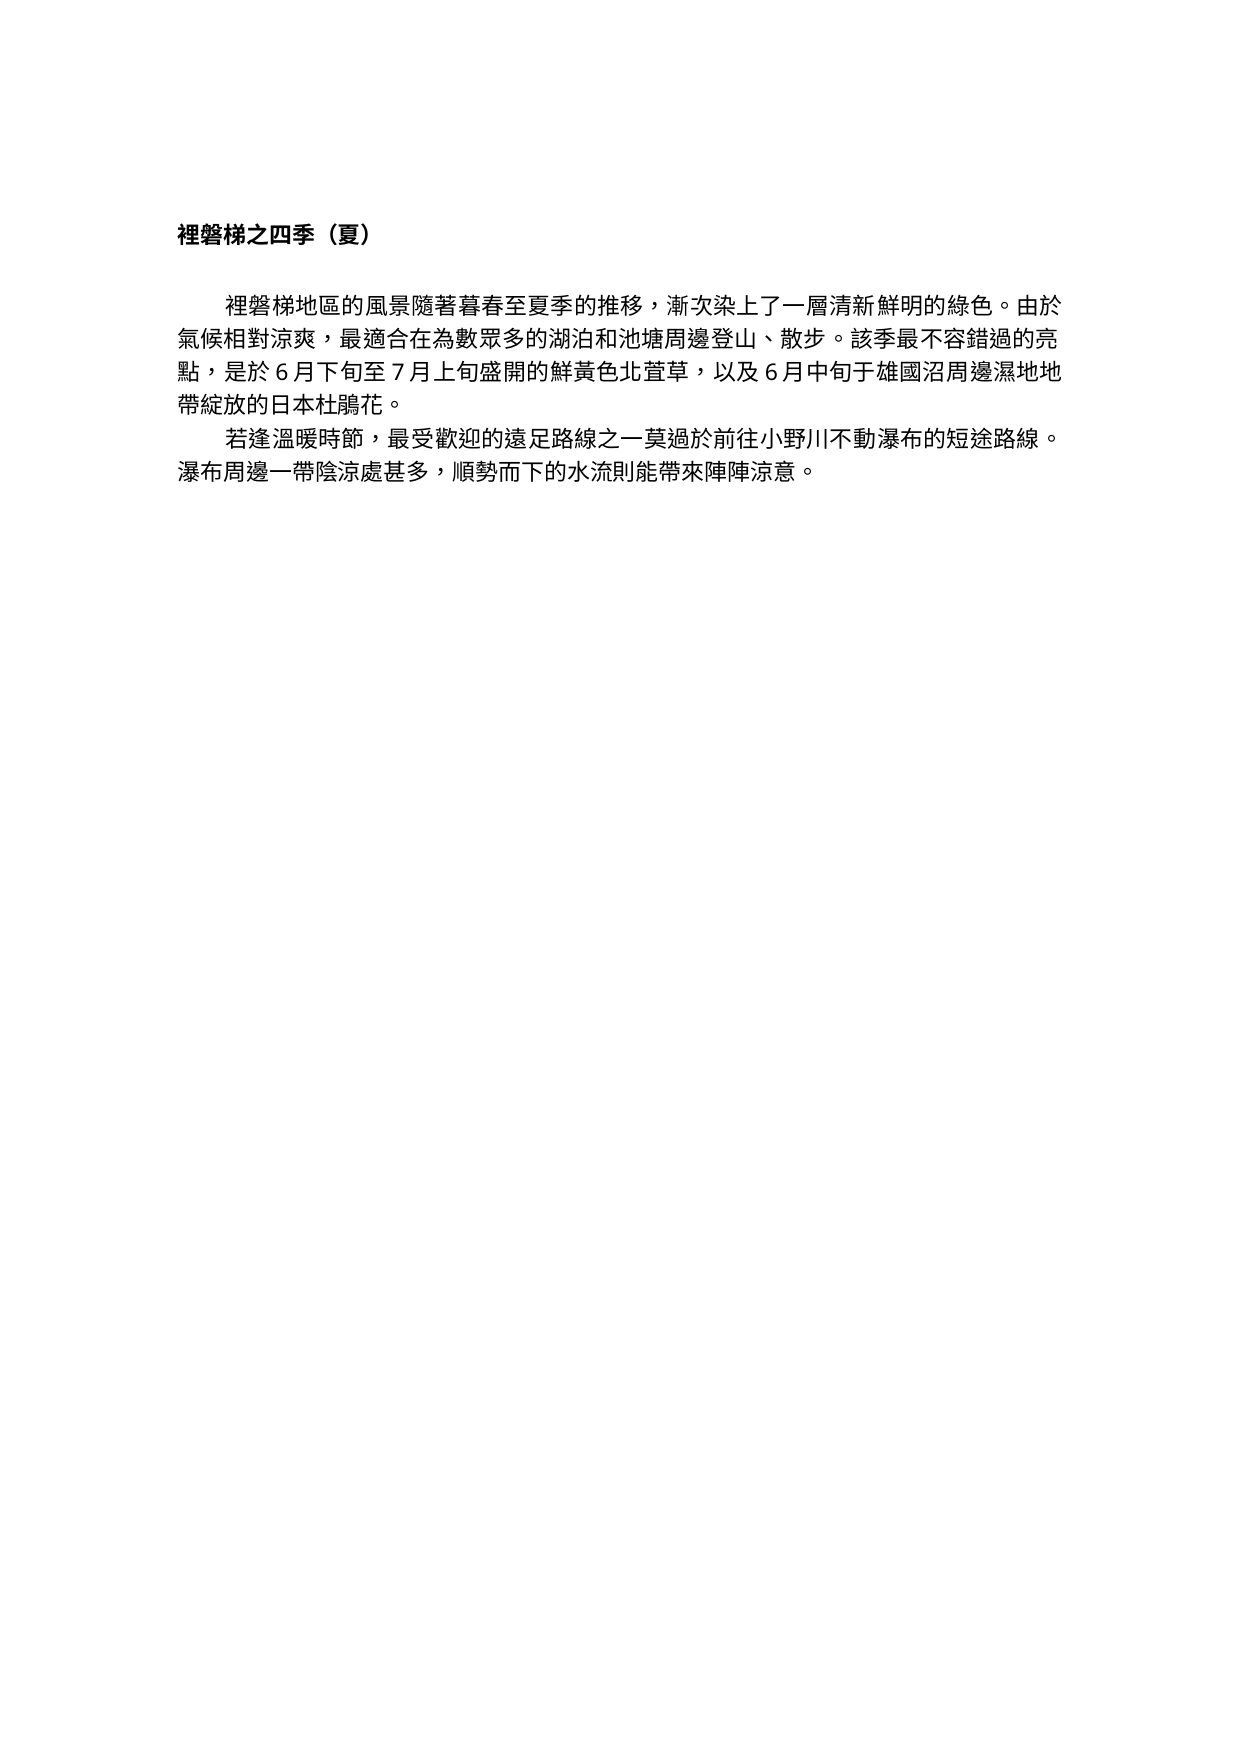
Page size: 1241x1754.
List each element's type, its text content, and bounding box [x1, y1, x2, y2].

text 裡磐梯之四季（夏） [177, 217, 1063, 250]
text 裡磐梯地區的風景隨著暮春至夏季的推移，漸次染上了一層清新鮮明的綠色。由於氣候相對涼爽，最適合在為數眾多的湖泊和池塘周邊登山、散步。該季最不容錯過的亮點，是於6月下旬至7月上旬盛開的鮮黃色北萓草，以及6月中旬于雄國沼周邊濕地地帶綻放的日本杜鵑花。 [177, 287, 1063, 421]
text 若逢溫暖時節，最受歡迎的遠足路線之一莫過於前往小野川不動瀑布的短途路線。瀑布周邊一帶陰涼處甚多，順勢而下的水流則能帶來陣陣涼意。 [177, 421, 1063, 487]
